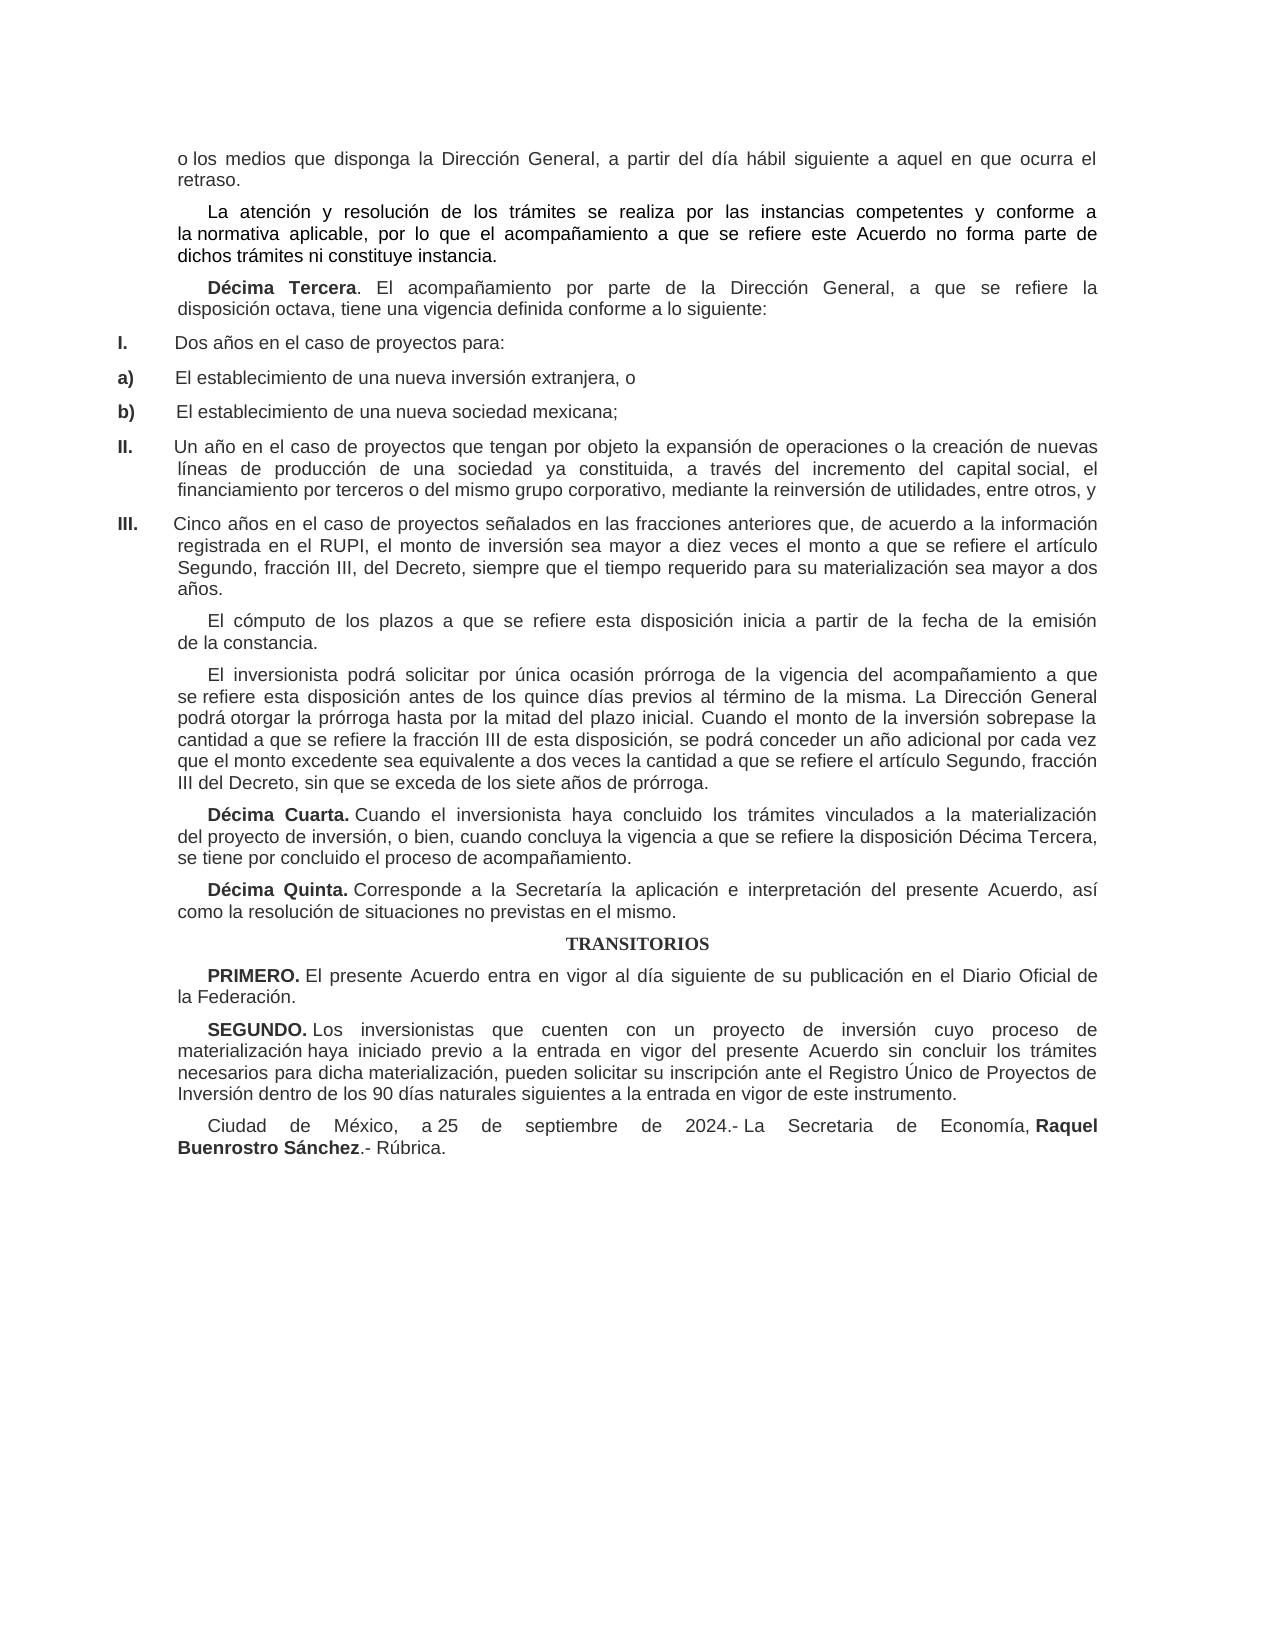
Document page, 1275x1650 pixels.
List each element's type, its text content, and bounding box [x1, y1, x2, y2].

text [177, 148, 1098, 191]
text El cómputo de los plazos a que se refiere esta disposición inicia a partir de la fecha de la emisión de la constancia. [177, 610, 1098, 653]
text III. Cinco años en el caso de proyectos señalados en las fracciones anteriores que, de acuerdo a la información registrada en el RUPI, el monto de inversión sea mayor a diez veces el monto a que se refiere el artículo Segundo, fracción III, del Decreto, siempre que el tiempo requerido para su materialización sea mayor a dos años. [117, 511, 1098, 600]
text a) El establecimiento de una nueva inversión extranjera, o [117, 364, 1098, 388]
text Décima Quinta. Corresponde a la Secretaría la aplicación e interpretación del presente Acuerdo, así como la resolución de situaciones no previstas en el mismo. [177, 879, 1098, 922]
text PRIMERO. El presente Acuerdo entra en vigor al día siguiente de su publicación en el Diario Oficial de la Federación. [177, 965, 1098, 1008]
text Décima Cuarta. Cuando el inversionista haya concluido los trámites vinculados a la materialización del proyecto de inversión, o bien, cuando concluya la vigencia a que se refiere la disposición Décima Tercera, se tiene por concluido el proceso de acompañamiento. [177, 804, 1098, 868]
text Ciudad de México, a 25 de septiembre de 2024.- La Secretaria de Economía, Raquel Buenrostro Sánchez.- Rúbrica. [177, 1115, 1098, 1158]
text SEGUNDO. Los inversionistas que cuenten con un proyecto de inversión cuyo proceso de materialización haya iniciado previo a la entrada en vigor del presente Acuerdo sin concluir los trámites necesarios para dicha materialización, pueden solicitar su inscripción ante el Registro Único de Proyectos de Inversión dentro de los 90 días naturales siguientes a la entrada en vigor de este instrumento. [177, 1018, 1098, 1105]
text b) El establecimiento de una nueva sociedad mexicana; [117, 399, 1098, 423]
text La atención y resolución de los trámites se realiza por las instancias competentes y conforme a la normativa aplicable, por lo que el acompañamiento a que se refiere este Acuerdo no forma parte de dichos trámites ni constituye instancia. [177, 201, 1098, 266]
text El inversionista podrá solicitar por única ocasión prórroga de la vigencia del acompañamiento a que se refiere esta disposición antes de los quince días previos al término de la misma. La Dirección General podrá otorgar la prórroga hasta por la mitad del plazo inicial. Cuando el monto de la inversión sobrepase la cantidad a que se refiere la fracción III de esta disposición, se podrá conceder un año adicional por cada vez que el monto excedente sea equivalente a dos veces la cantidad a que se refiere el artículo Segundo, fracción III del Decreto, sin que se exceda de los siete años de prórroga. [177, 664, 1098, 793]
text I. Dos años en el caso de proyectos para: [117, 330, 1098, 354]
text TRANSITORIOS [177, 933, 1098, 954]
text Décima Tercera. El acompañamiento por parte de la Dirección General, a que se refiere la disposición octava, tiene una vigencia definida conforme a lo siguiente: [177, 276, 1098, 319]
text II. Un año en el caso de proyectos que tengan por objeto la expansión de operaciones o la creación de nuevas líneas de producción de una sociedad ya constituida, a través del incremento del capital social, el financiamiento por terceros o del mismo grupo corporativo, mediante la reinversión de utilidades, entre otros, y [117, 433, 1098, 501]
